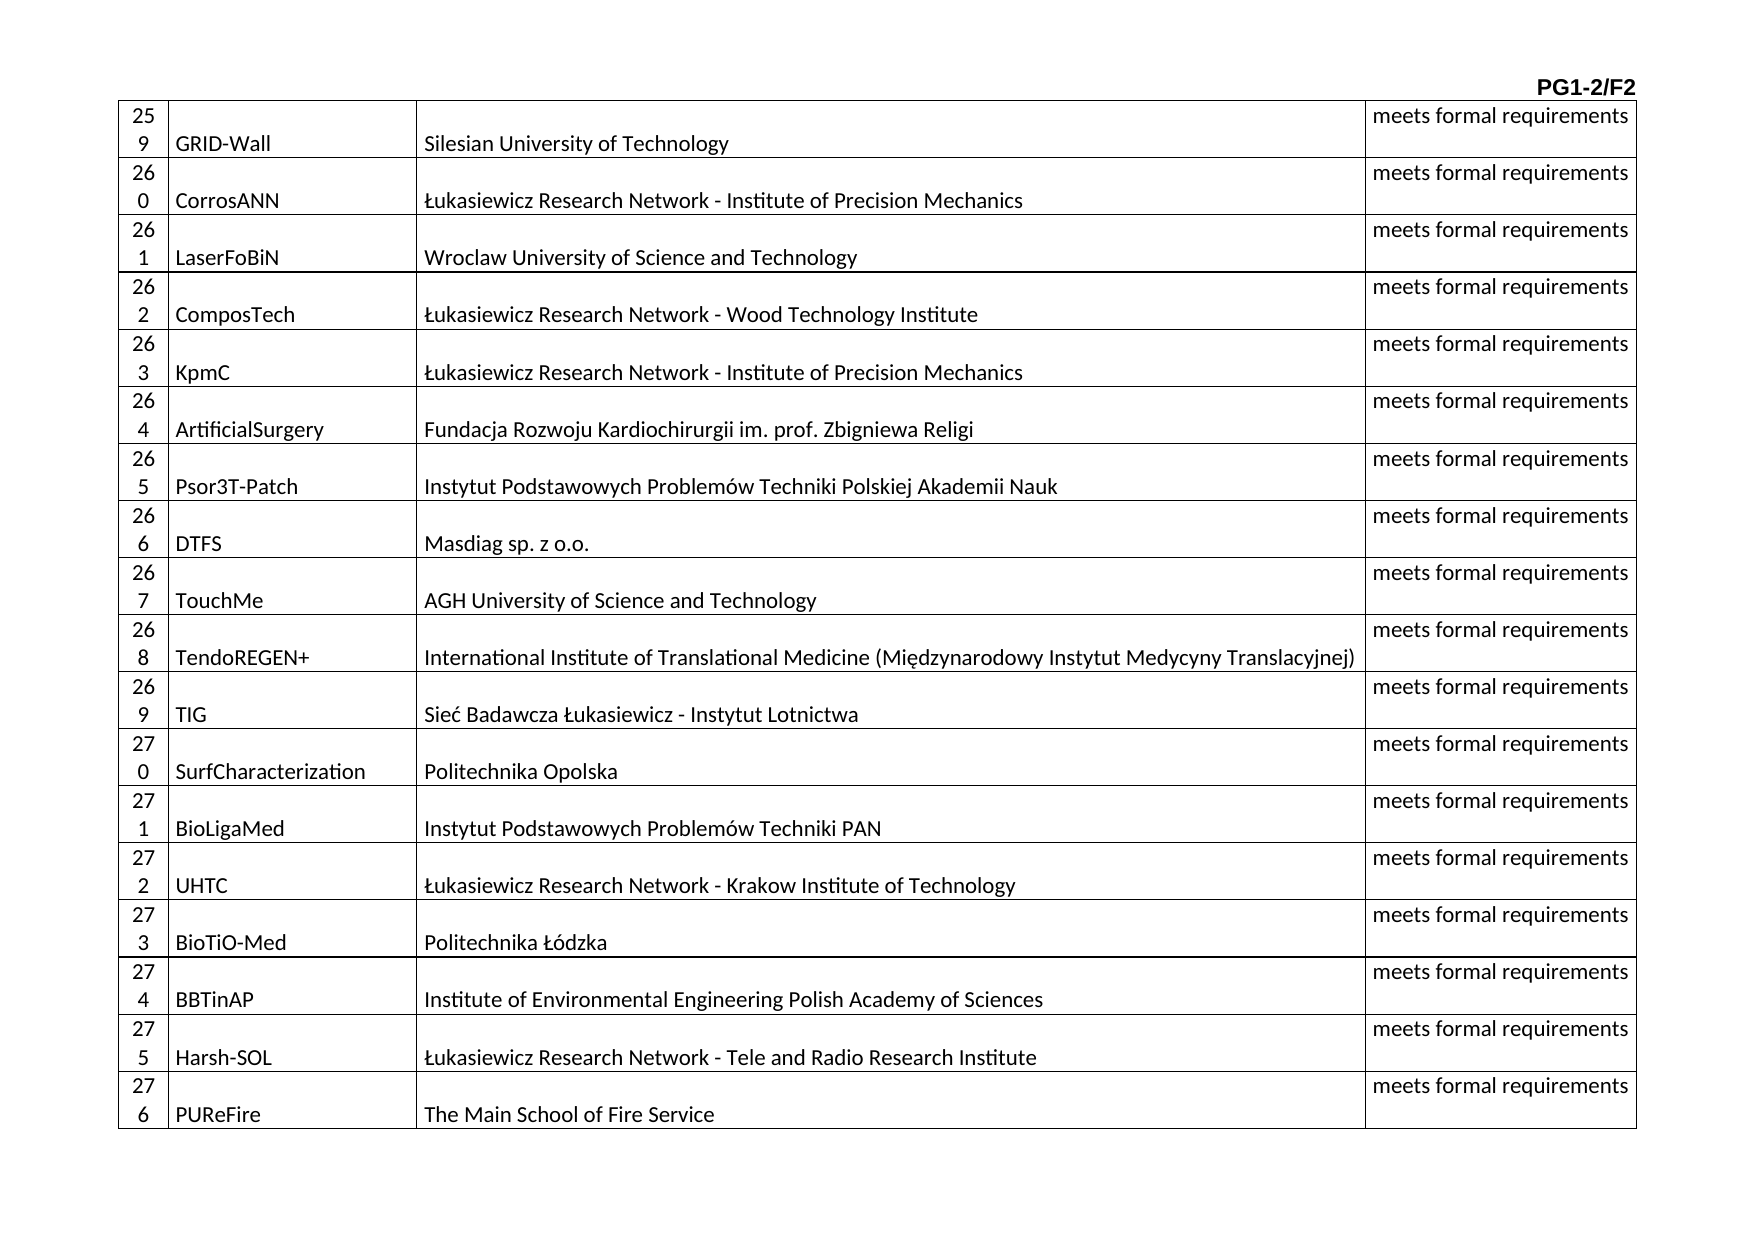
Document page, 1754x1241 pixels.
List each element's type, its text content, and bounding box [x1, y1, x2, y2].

table_cell Masdiag sp. z o.o. [417, 501, 1365, 557]
table_cell meets formal requirements [1366, 729, 1636, 785]
table_cell Silesian University of Technology [417, 101, 1365, 157]
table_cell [1366, 101, 1636, 157]
table_cell UHTC [169, 843, 416, 899]
table_cell Sieć Badawcza Łukasiewicz - Instytut Lotnictwa [417, 672, 1365, 728]
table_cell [1366, 1072, 1636, 1128]
table_cell TouchMe [169, 558, 416, 614]
table_cell SurfCharacterization [169, 729, 416, 785]
table_cell 262 [119, 273, 168, 328]
table_cell meets formal requirements [1366, 501, 1636, 557]
table_cell Łukasiewicz Research Network - Tele and Radio Research Institute [417, 1015, 1365, 1071]
table_cell Instytut Podstawowych Problemów Techniki Polskiej Akademii Nauk [417, 444, 1365, 500]
table_cell 267 [119, 558, 168, 614]
table_cell CorrosANN [169, 158, 416, 214]
table_cell KpmC [169, 330, 416, 386]
table_cell Psor3T-Patch [169, 444, 416, 500]
table_cell 266 [119, 501, 168, 557]
table_cell DTFS [169, 501, 416, 557]
table_cell meets formal requirements [1366, 444, 1636, 500]
table_cell 270 [119, 729, 168, 785]
table_cell Politechnika Opolska [417, 729, 1365, 785]
table_cell meets formal requirements [1366, 273, 1636, 328]
table_cell 276 [119, 1072, 168, 1128]
table_cell 271 [119, 786, 168, 842]
table_cell GRID-Wall [169, 101, 416, 157]
table_cell Łukasiewicz Research Network - Krakow Institute of Technology [417, 843, 1365, 899]
table_cell BioLigaMed [169, 786, 416, 842]
table_cell meets formal requirements [1366, 387, 1636, 443]
table_cell meets formal requirements [1366, 615, 1636, 671]
table_cell meets formal requirements [1366, 786, 1636, 842]
table_cell meets formal requirements [1366, 558, 1636, 614]
table_cell TendoREGEN+ [169, 615, 416, 671]
table_cell PUReFire [169, 1072, 416, 1128]
table_cell meets formal requirements [1366, 672, 1636, 728]
table_cell The Main School of Fire Service [417, 1072, 1365, 1128]
table_cell 269 [119, 672, 168, 728]
table_cell Politechnika Łódzka [417, 900, 1365, 956]
table_cell Łukasiewicz Research Network - Institute of Precision Mechanics [417, 330, 1365, 386]
table_cell 272 [119, 843, 168, 899]
table_cell 273 [119, 900, 168, 956]
table_cell meets formal requirements [1366, 158, 1636, 214]
table_cell BBTinAP [169, 958, 416, 1013]
table_cell LaserFoBiN [169, 215, 416, 271]
table_cell 259 [119, 101, 168, 157]
table_cell meets formal requirements [1366, 215, 1636, 271]
table_cell BioTiO-Med [169, 900, 416, 956]
table_cell meets formal requirements [1366, 330, 1636, 386]
table_cell 260 [119, 158, 168, 214]
table_cell Łukasiewicz Research Network - Institute of Precision Mechanics [417, 158, 1365, 214]
table_cell 268 [119, 615, 168, 671]
table_cell International Institute of Translational Medicine (Międzynarodowy Instytut Medycyny Translacyjnej) [417, 615, 1365, 671]
table_cell Fundacja Rozwoju Kardiochirurgii im. prof. Zbigniewa Religi [417, 387, 1365, 443]
table_cell meets formal requirements [1366, 843, 1636, 899]
table_cell ArtificialSurgery [169, 387, 416, 443]
table_cell TIG [169, 672, 416, 728]
table_cell meets formal requirements [1366, 958, 1636, 1013]
table_cell Łukasiewicz Research Network - Wood Technology Institute [417, 273, 1365, 328]
table_cell meets formal requirements [1366, 1015, 1636, 1071]
table_cell 265 [119, 444, 168, 500]
table_cell Harsh-SOL [169, 1015, 416, 1071]
table_cell AGH University of Science and Technology [417, 558, 1365, 614]
table_cell meets formal requirements [1366, 900, 1636, 956]
table_cell 274 [119, 958, 168, 1013]
table_cell 264 [119, 387, 168, 443]
table_cell 261 [119, 215, 168, 271]
table_cell 263 [119, 330, 168, 386]
table_cell Instytut Podstawowych Problemów Techniki PAN [417, 786, 1365, 842]
table_cell Wroclaw University of Science and Technology [417, 215, 1365, 271]
table_cell ComposTech [169, 273, 416, 328]
table_cell 275 [119, 1015, 168, 1071]
table_cell Institute of Environmental Engineering Polish Academy of Sciences [417, 958, 1365, 1013]
